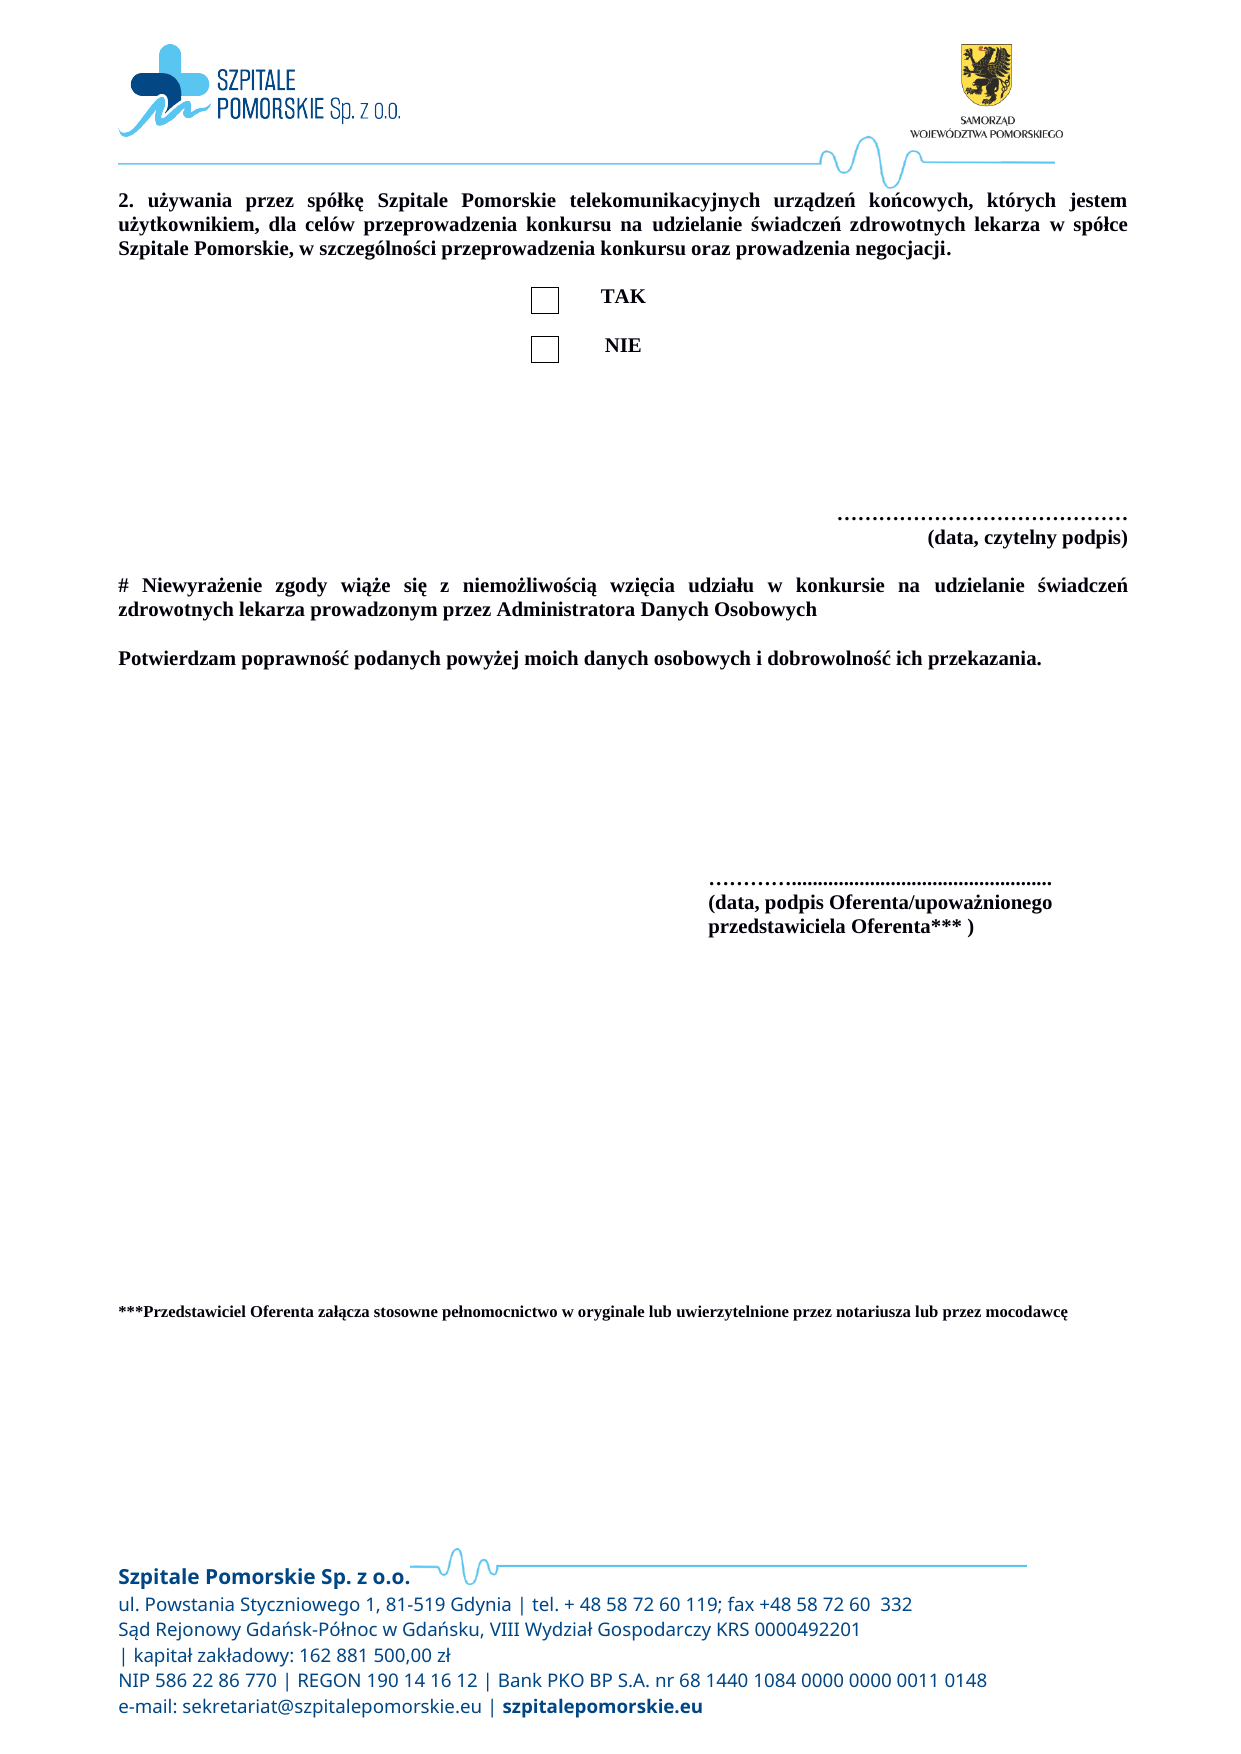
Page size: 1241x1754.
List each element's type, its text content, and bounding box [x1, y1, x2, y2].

text ***Przedstawiciel Oferenta załącza stosowne pełnomocnictwo w oryginale lub uwierzytelnione przez notariusza lub przez mocodawcę [118, 1302, 1128, 1321]
list # Niewyrażenie zgody wiąże się z niemożliwością wzięcia udziału w konkursie na udzielanie świadczeń zdrowotnych lekarza prowadzonym przez Administratora Danych Osobowych [118, 573, 1128, 621]
picture [410, 1548, 1027, 1585]
text (data, podpis Oferenta/upoważnionego przedstawiciela Oferenta*** ) [708, 890, 1128, 938]
list używania przez spółkę Szpitale Pomorskie telekomunikacyjnych urządzeń końcowych, których jestem użytkownikiem, dla celów przeprowadzenia konkursu na udzielanie świadczeń zdrowotnych lekarza w spółce Szpitale Pomorskie, w szczególności przeprowadzenia konkursu oraz prowadzenia negocjacji. [118, 188, 1128, 260]
picture [118, 44, 1063, 188]
list NIE [118, 333, 1128, 357]
list (data, czytelny podpis) [118, 525, 1128, 549]
list …………………………………… [118, 501, 1128, 525]
list Potwierdzam poprawność podanych powyżej moich danych osobowych i dobrowolność ich przekazania. [118, 645, 1128, 669]
list TAK [118, 284, 1128, 308]
text ………….................................................. [634, 866, 1128, 890]
